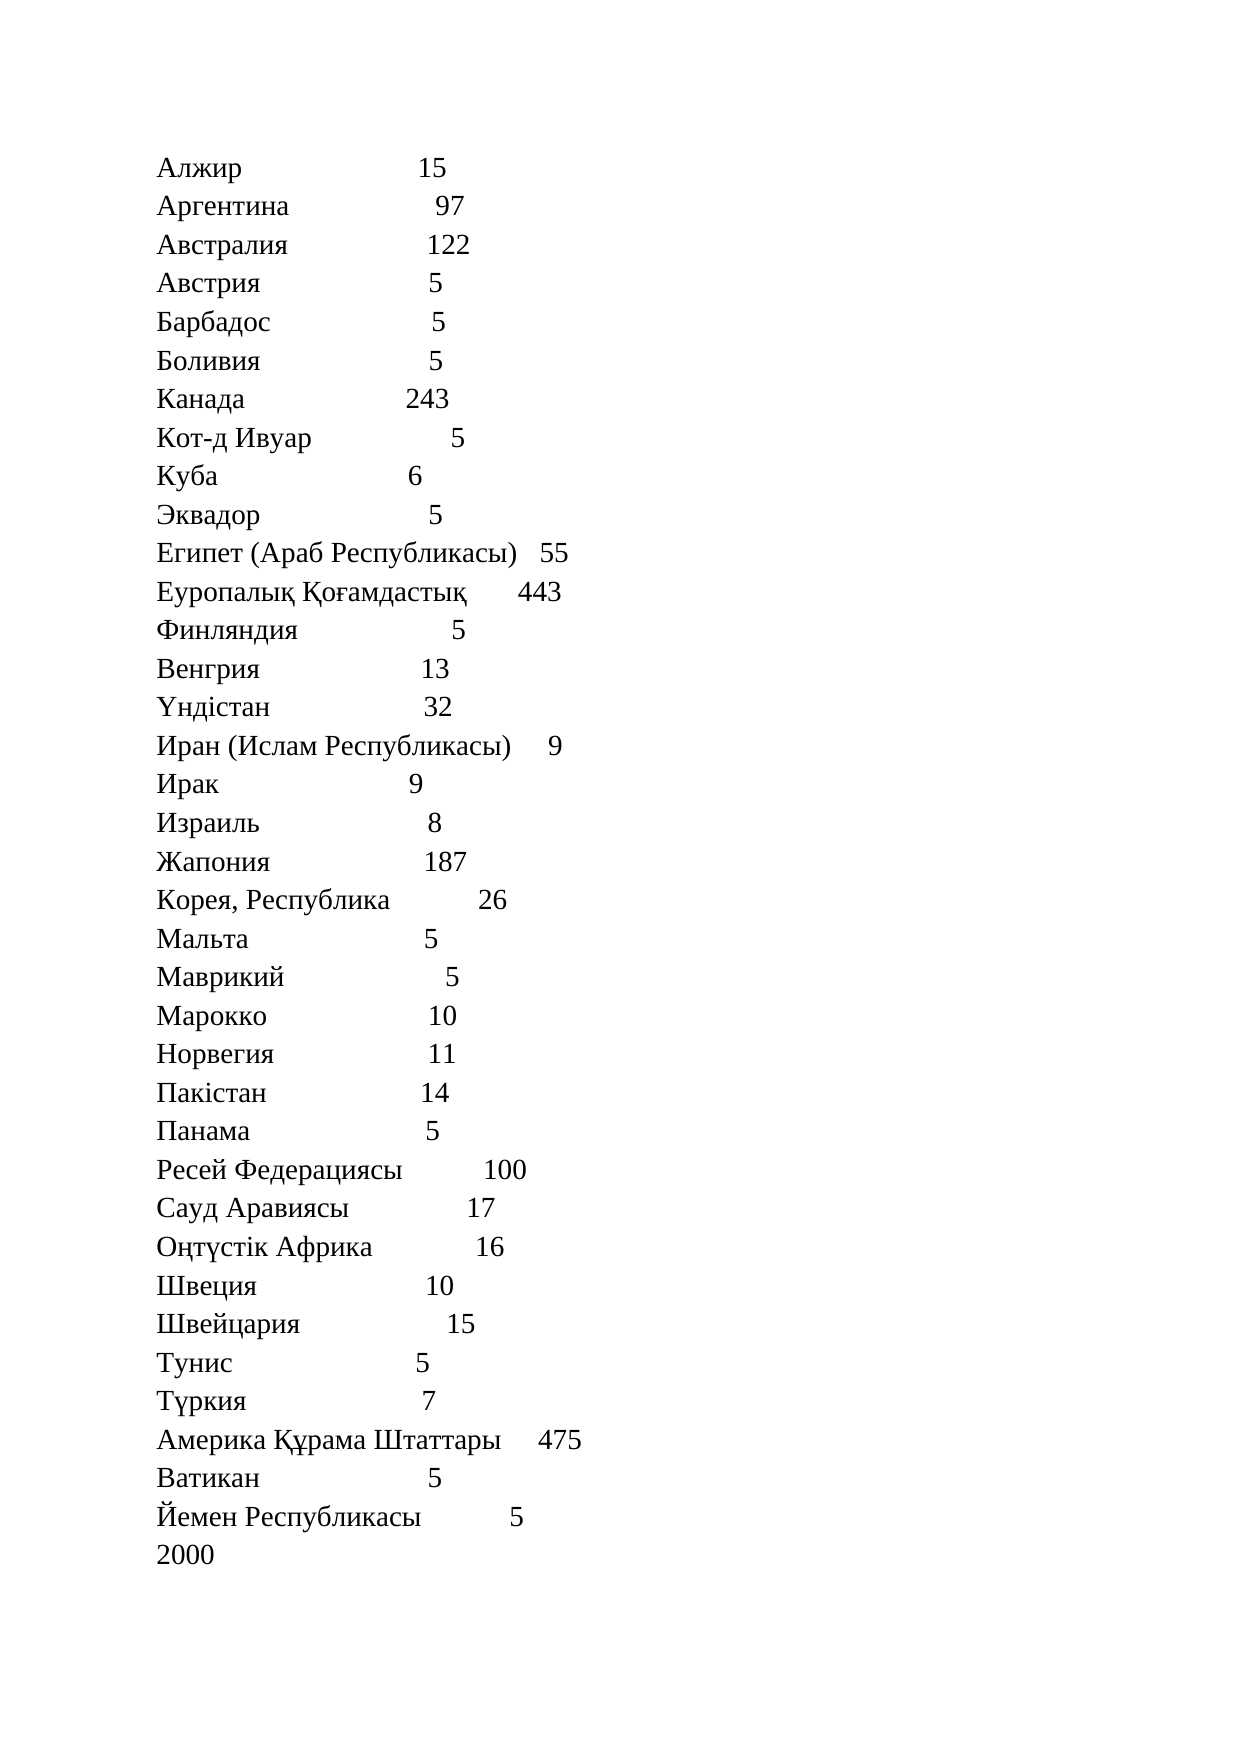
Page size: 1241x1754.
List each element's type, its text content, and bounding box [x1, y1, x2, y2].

text Ватикан 5 [112, 1460, 1128, 1494]
text Үндістан 32 [112, 689, 1128, 723]
text Марокко 10 [112, 998, 1128, 1031]
text Сауд Аравиясы 17 [112, 1191, 1128, 1224]
text Аргентина 97 [112, 188, 1128, 222]
text Еуропалық Қоғамдастық 443 [112, 574, 1128, 607]
text Тунис 5 [112, 1345, 1128, 1378]
text Финляндия 5 [112, 612, 1128, 646]
text Куба 6 [112, 458, 1128, 492]
text Йемен Республикасы 5 [112, 1499, 1128, 1532]
text Барбадос 5 [112, 304, 1128, 338]
text Австрия 5 [112, 266, 1128, 299]
text Боливия 5 [112, 343, 1128, 376]
text Алжир 15 [112, 150, 1128, 183]
text Израиль 8 [112, 805, 1128, 839]
text Кот-д Ивуар 5 [112, 420, 1128, 453]
text Египет (Араб Республикасы) 55 [112, 535, 1128, 569]
text Панама 5 [112, 1113, 1128, 1147]
text Канада 243 [112, 381, 1128, 415]
text Ирак 9 [112, 767, 1128, 800]
text Иран (Ислам Республикасы) 9 [112, 728, 1128, 762]
text Швеция 10 [112, 1268, 1128, 1301]
text Швейцария 15 [112, 1306, 1128, 1340]
text Пакістан 14 [112, 1075, 1128, 1108]
text Түркия 7 [112, 1383, 1128, 1417]
text Эквадор 5 [112, 497, 1128, 530]
text Мальта 5 [112, 921, 1128, 954]
text Америка Құрама Штаттары 475 [112, 1422, 1128, 1455]
text Жапония 187 [112, 844, 1128, 877]
text Норвегия 11 [112, 1036, 1128, 1070]
text Маврикий 5 [112, 959, 1128, 993]
text Австралия 122 [112, 227, 1128, 261]
text Ресей Федерациясы 100 [112, 1152, 1128, 1186]
text 2000 [112, 1537, 1128, 1571]
text Венгрия 13 [112, 651, 1128, 684]
text Корея, Республика 26 [112, 882, 1128, 916]
text Оңтүстік Африка 16 [112, 1229, 1128, 1263]
